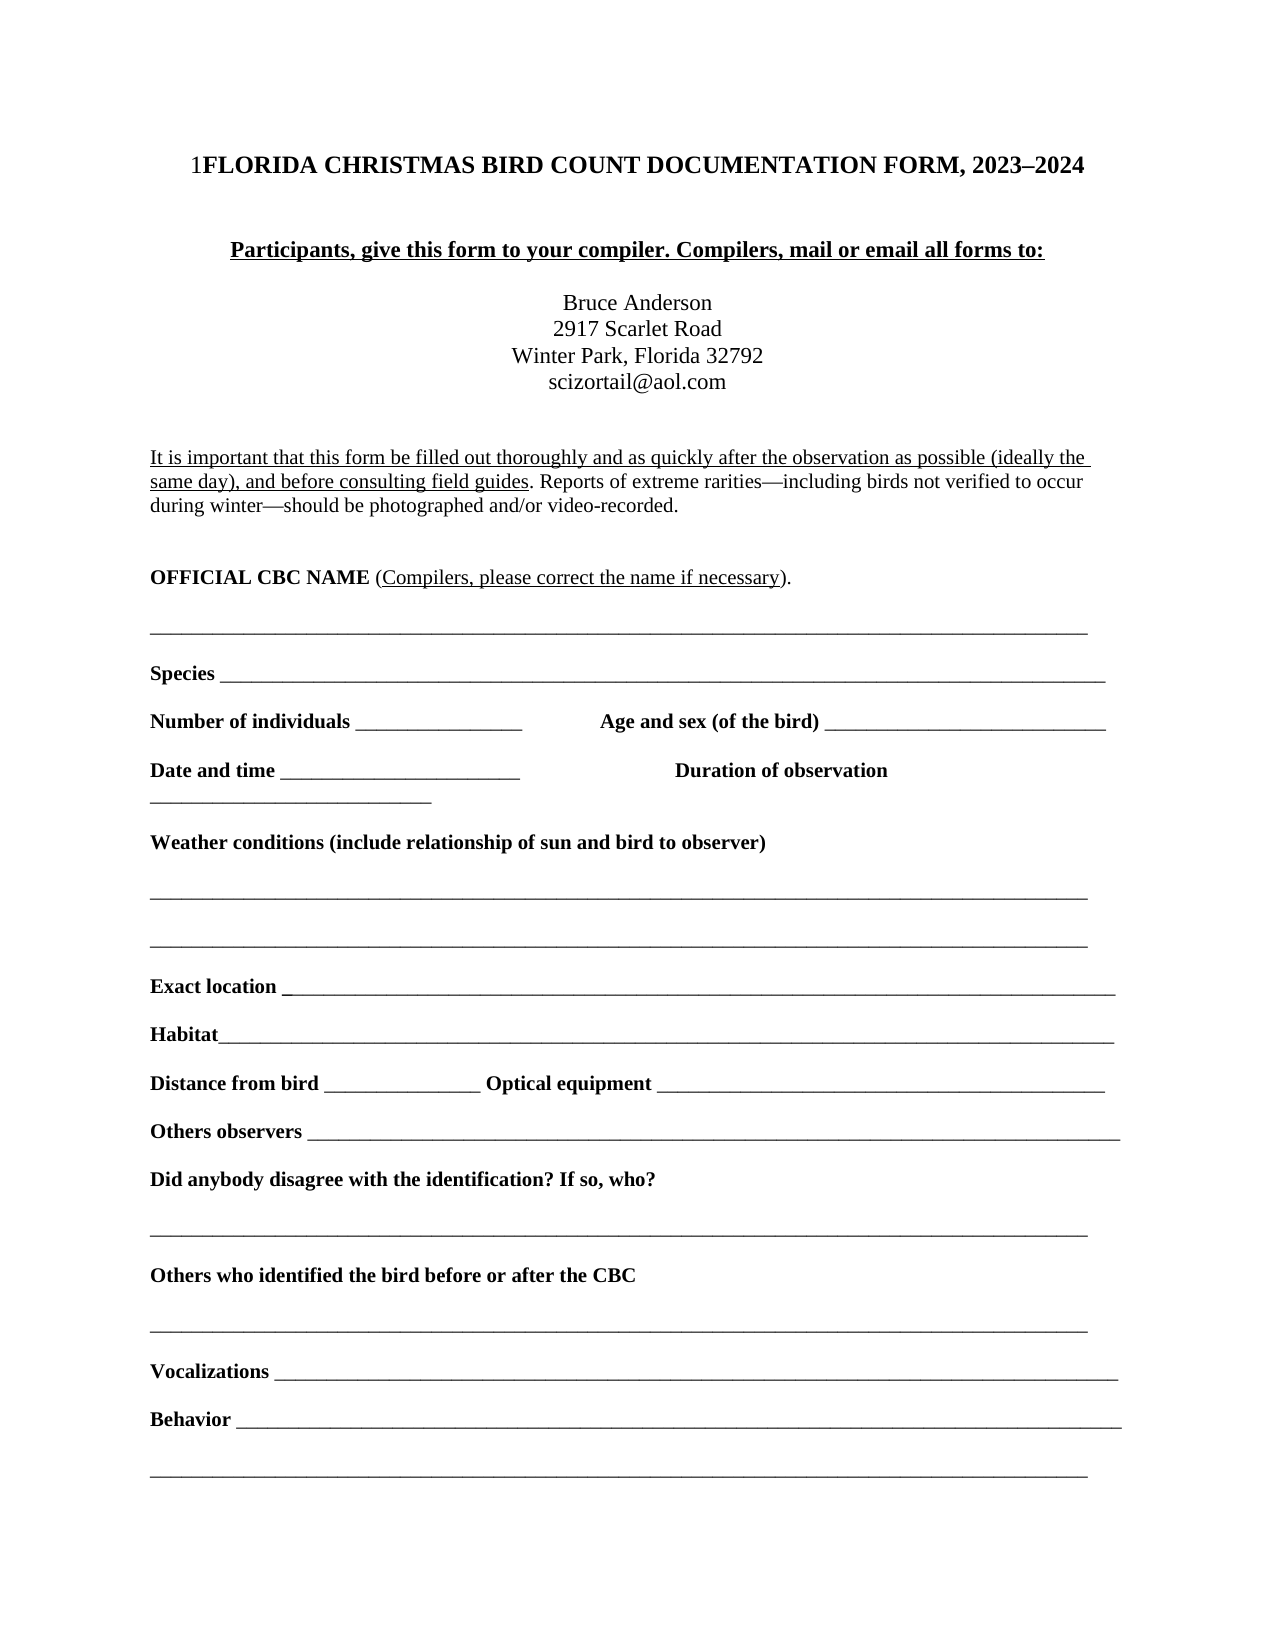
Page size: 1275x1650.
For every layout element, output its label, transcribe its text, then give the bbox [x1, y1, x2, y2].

text FLORIDA CHRISTMAS BIRD COUNT DOCUMENTATION FORM, 2023–2024 [150, 150, 1125, 179]
text Number of individuals ________________ Age and sex (of the bird) ___________________________ [150, 709, 1125, 733]
text Weather conditions (include relationship of sun and bird to observer) [150, 830, 1125, 854]
text __________________________________________________________________________________________ [150, 1215, 1125, 1239]
text scizortail@aol.com [150, 368, 1125, 394]
text Vocalizations _________________________________________________________________________________ [150, 1359, 1125, 1383]
text __________________________________________________________________________________________ [150, 1311, 1125, 1335]
text Others observers ______________________________________________________________________________ [150, 1118, 1125, 1143]
text It is important that this form be filled out thoroughly and as quickly after the observation as possible (ideally the same day), and before consulting field guides. Reports of extreme rarities—including birds not verified to occur during winter—should be photographed and/or video-recorded. [150, 445, 1125, 517]
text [150, 1455, 1125, 1479]
text Species _____________________________________________________________________________________ [150, 661, 1125, 685]
text Did anybody disagree with the identification? If so, who? [150, 1167, 1125, 1191]
text __________________________________________________________________________________________ [150, 613, 1125, 637]
text Date and time _______________________ Duration of observation ___________________________ [150, 758, 1125, 806]
text __________________________________________________________________________________________ [150, 926, 1125, 950]
text Winter Park, Florida 32792 [150, 342, 1125, 368]
text __________________________________________________________________________________________ [150, 878, 1125, 902]
text Behavior _____________________________________________________________________________________ [150, 1407, 1125, 1431]
text Others who identified the bird before or after the CBC [150, 1263, 1125, 1287]
text 2917 Scarlet Road [150, 315, 1125, 342]
text OFFICIAL CBC NAME (Compilers, please correct the name if necessary). [150, 565, 1125, 589]
text Exact location ________________________________________________________________________________ [150, 974, 1125, 998]
text Habitat______________________________________________________________________________________ [150, 1022, 1125, 1046]
text Participants, give this form to your compiler. Compilers, mail or email all forms to: [150, 236, 1125, 263]
text Distance from bird _______________ Optical equipment ___________________________________________ [150, 1070, 1125, 1094]
text Bruce Anderson [150, 289, 1125, 315]
